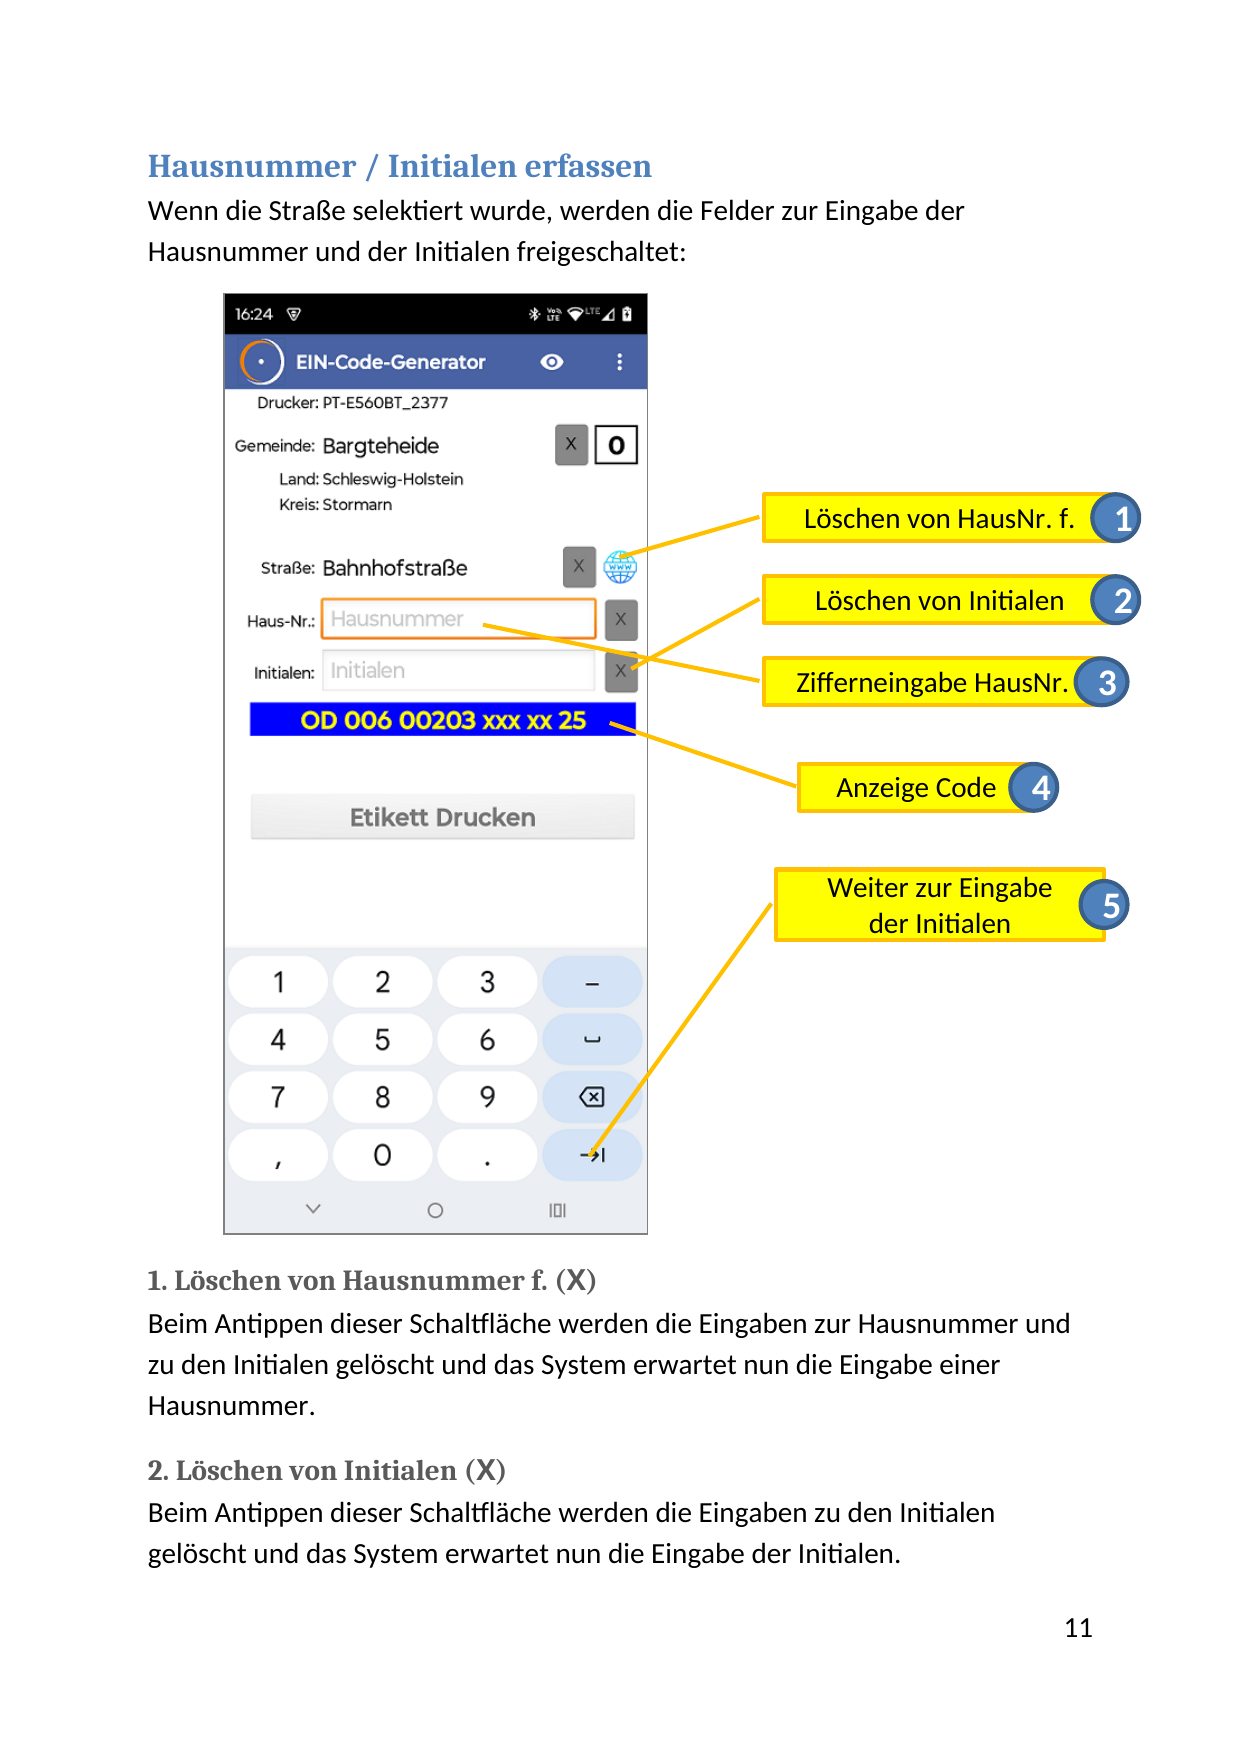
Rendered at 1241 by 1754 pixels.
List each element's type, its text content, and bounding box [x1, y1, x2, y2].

text Beim Antippen dieser Schaltfläche werden die Eingaben zur Hausnummer und zu den Initialen gelöscht und das System erwartet nun die Eingabe einer Hausnummer. [148, 1305, 1093, 1423]
text Beim Antippen dieser Schaltfläche werden die Eingaben zu den Initialen gelöscht und das System erwartet nun die Eingabe der Initialen. [148, 1494, 1093, 1571]
subtitle 2. Löschen von Initialen (X) [148, 1449, 1093, 1488]
subtitle Hausnummer / Initialen erfassen [148, 148, 1093, 186]
subtitle 1. Löschen von Hausnummer f. (X) [148, 1259, 1093, 1299]
picture [225, 294, 647, 1233]
text Wenn die Straße selektiert wurde, werden die Felder zur Eingabe der Hausnummer und der Initialen freigeschaltet: [148, 192, 1093, 268]
